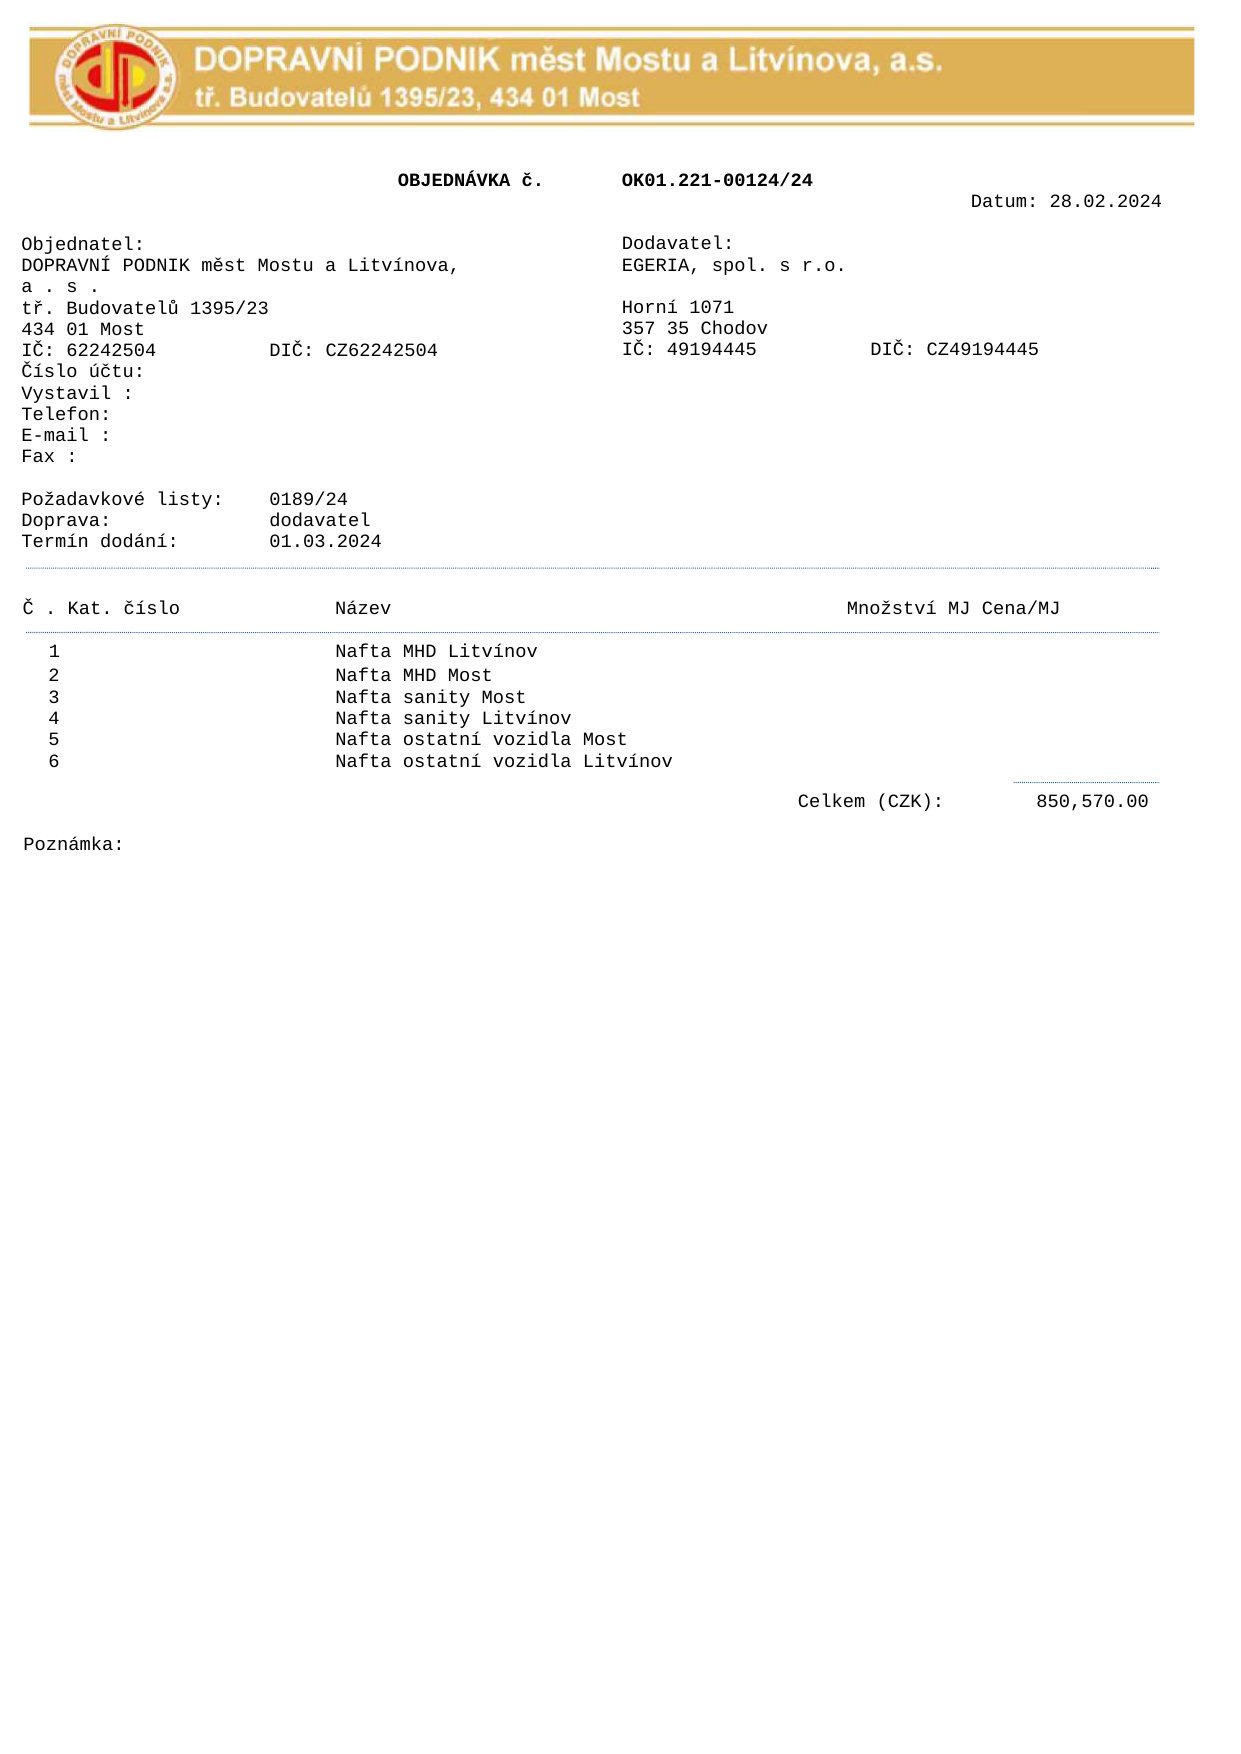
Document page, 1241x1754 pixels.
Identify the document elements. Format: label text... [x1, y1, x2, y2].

text Fax : [21, 447, 510, 468]
text Množství MJ Cena/MJ [847, 599, 1061, 620]
text Název [335, 599, 391, 620]
text OBJEDNÁVKA č. [398, 171, 544, 192]
text tř. Budovatelů 1395/23 [21, 298, 510, 320]
text Objednatel: [21, 235, 510, 256]
text Nafta sanity Litvínov [335, 709, 1162, 730]
text Telefon: [21, 405, 510, 426]
text E-mail : [21, 426, 510, 447]
text Číslo účtu: [21, 362, 510, 383]
text Nafta sanity Most [335, 688, 1162, 709]
text IČ: 62242504 DIČ: CZ62242504 [21, 341, 510, 362]
text Doprava: dodavatel [21, 511, 510, 532]
text Požadavkové listy: 0189/24 [21, 489, 510, 511]
text Nafta ostatní vozidla Most [335, 730, 1162, 751]
text Termín dodání: 01.03.2024 [21, 532, 510, 553]
text Dodavatel: [622, 234, 1162, 255]
text 4 [48, 709, 62, 730]
text Nafta ostatní vozidla Litvínov [335, 751, 1162, 773]
text Nafta MHD Most [335, 666, 493, 687]
picture [29, 22, 1195, 132]
text 434 01 Most [21, 320, 510, 341]
text OK01.221-00124/24 [622, 171, 1162, 192]
text 357 35 Chodov [622, 319, 1162, 340]
text Celkem (CZK): [798, 792, 944, 813]
text Horní 1071 [622, 297, 1162, 319]
text 5 [48, 730, 62, 751]
text 3 [48, 688, 62, 709]
text DOPRAVNÍ PODNIK měst Mostu a Litvínova, [21, 256, 510, 277]
text Datum: 28.02.2024 [622, 192, 1162, 213]
text 850,570.00 [1036, 792, 1149, 813]
text Nafta MHD Litvínov [335, 642, 538, 663]
text IČ: 49194445 DIČ: CZ49194445 [622, 340, 1162, 361]
text EGERIA, spol. s r.o. [622, 255, 1162, 277]
text Č . Kat. číslo [22, 599, 180, 620]
text Vystavil : [21, 383, 510, 405]
text 6 [48, 751, 62, 773]
text a . s . [21, 277, 510, 298]
